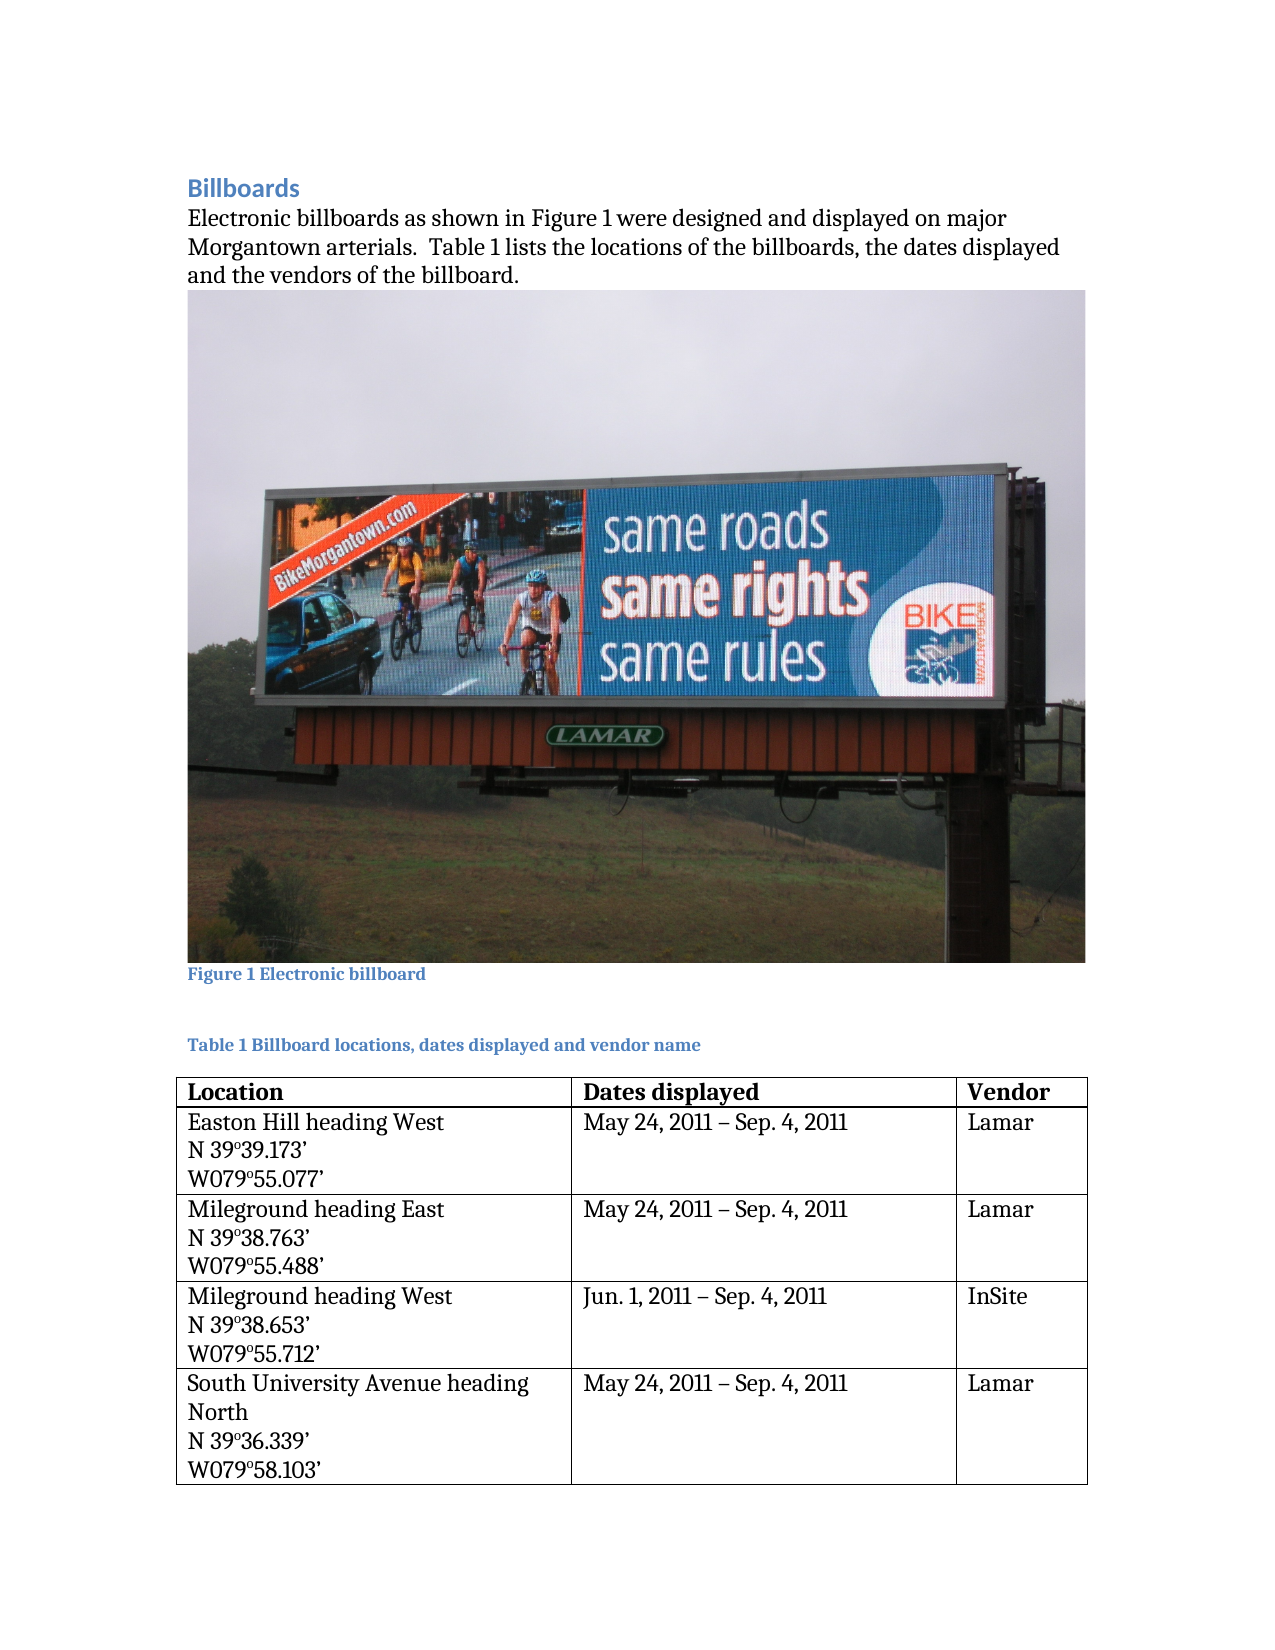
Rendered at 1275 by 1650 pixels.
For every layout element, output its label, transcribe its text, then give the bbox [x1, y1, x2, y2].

table_cell May 24, 2011 – Sep. 4, 2011 [572, 1195, 956, 1281]
table_cell South University Avenue heading North N 39o36.339’ W079o58.103’ [177, 1369, 571, 1484]
subtitle Billboards [187, 171, 1087, 204]
table_cell InSite [957, 1282, 1087, 1368]
table_cell Easton Hill heading West N 39o39.173’ W079o55.077’ [177, 1108, 571, 1194]
table_cell Lamar [957, 1108, 1087, 1194]
table_header Dates displayed [572, 1078, 956, 1106]
table_header Location [177, 1078, 571, 1106]
picture [187, 290, 1086, 963]
table_cell Mileground heading West N 39o38.653’ W079o55.712’ [177, 1282, 571, 1368]
table_cell Jun. 1, 2011 – Sep. 4, 2011 [572, 1282, 956, 1368]
table_cell Lamar [957, 1195, 1087, 1281]
text Electronic billboards as shown in Figure 1 were designed and displayed on major Morgantown arterials. Table 1 lists the locations of the billboards, the dates displayed and the vendors of the billboard. [187, 204, 1087, 290]
table_header Vendor [957, 1078, 1087, 1106]
table_cell May 24, 2011 – Sep. 4, 2011 [572, 1369, 956, 1484]
table_cell May 24, 2011 – Sep. 4, 2011 [572, 1108, 956, 1194]
table_cell Mileground heading East N 39o38.763’ W079o55.488’ [177, 1195, 571, 1281]
table_cell Lamar [957, 1369, 1087, 1484]
